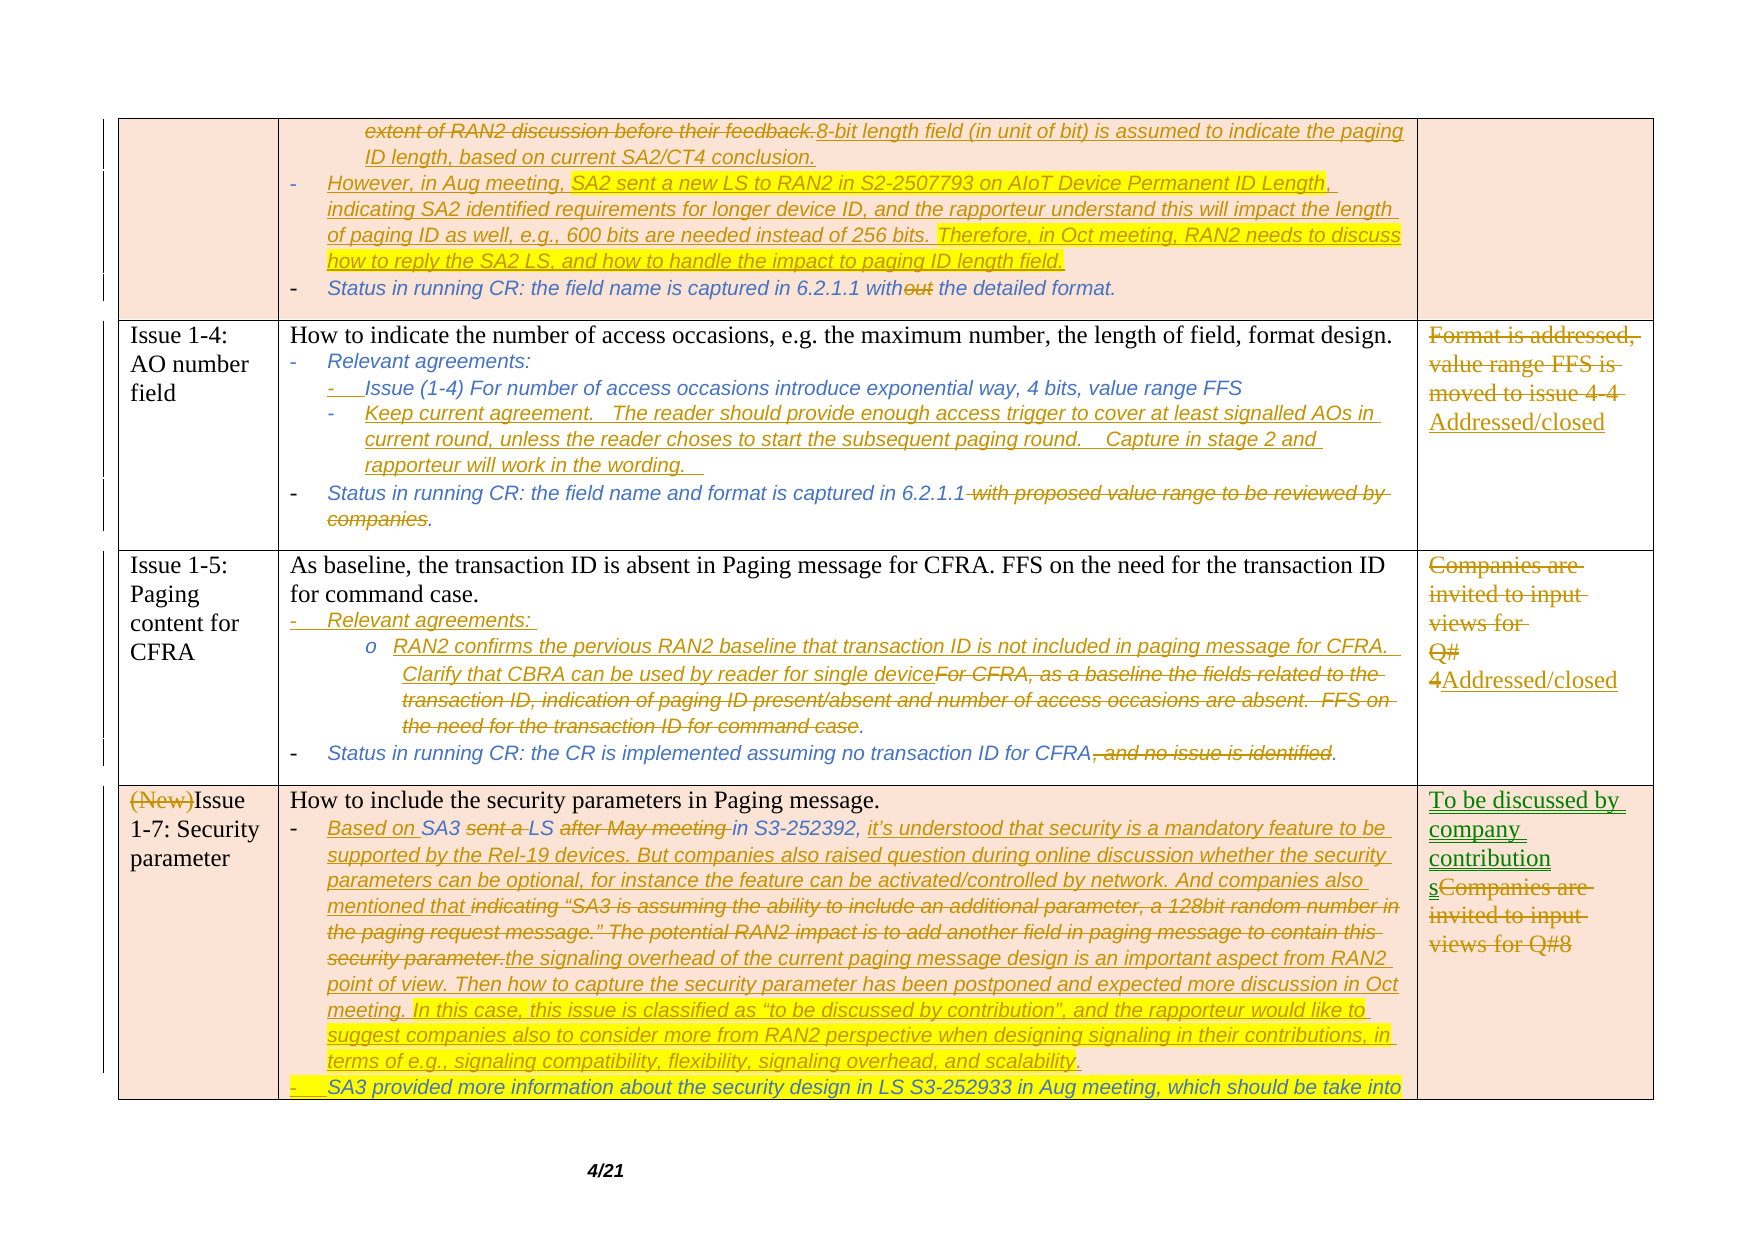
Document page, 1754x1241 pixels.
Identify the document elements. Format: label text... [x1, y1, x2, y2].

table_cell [119, 786, 278, 1099]
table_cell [119, 119, 278, 319]
table_cell As baseline, the transaction ID is absent in Paging message for CFRA. FFS on the need for the transaction ID for command case. . Status in running CR: the CR is implemented assuming no transaction ID for CFRA. [279, 551, 1417, 784]
table_cell [1418, 119, 1653, 319]
table_cell [1418, 786, 1653, 1099]
table_cell Issue 1-4: AO number field [119, 321, 278, 549]
table_cell How to indicate the number of access occasions, e.g. the maximum number, the length of field, format design. Relevant agreements: Issue (1-4) For number of access occasions introduce exponential way, 4 bits, value range FFS Status in running CR: the field name and format is captured in 6.2.1.1. [279, 321, 1417, 549]
table_cell [1418, 321, 1653, 549]
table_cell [279, 786, 1417, 1099]
table_cell [1418, 551, 1653, 784]
table_cell Issue 1-5: Paging content for CFRA [119, 551, 278, 784]
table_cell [279, 119, 1417, 319]
